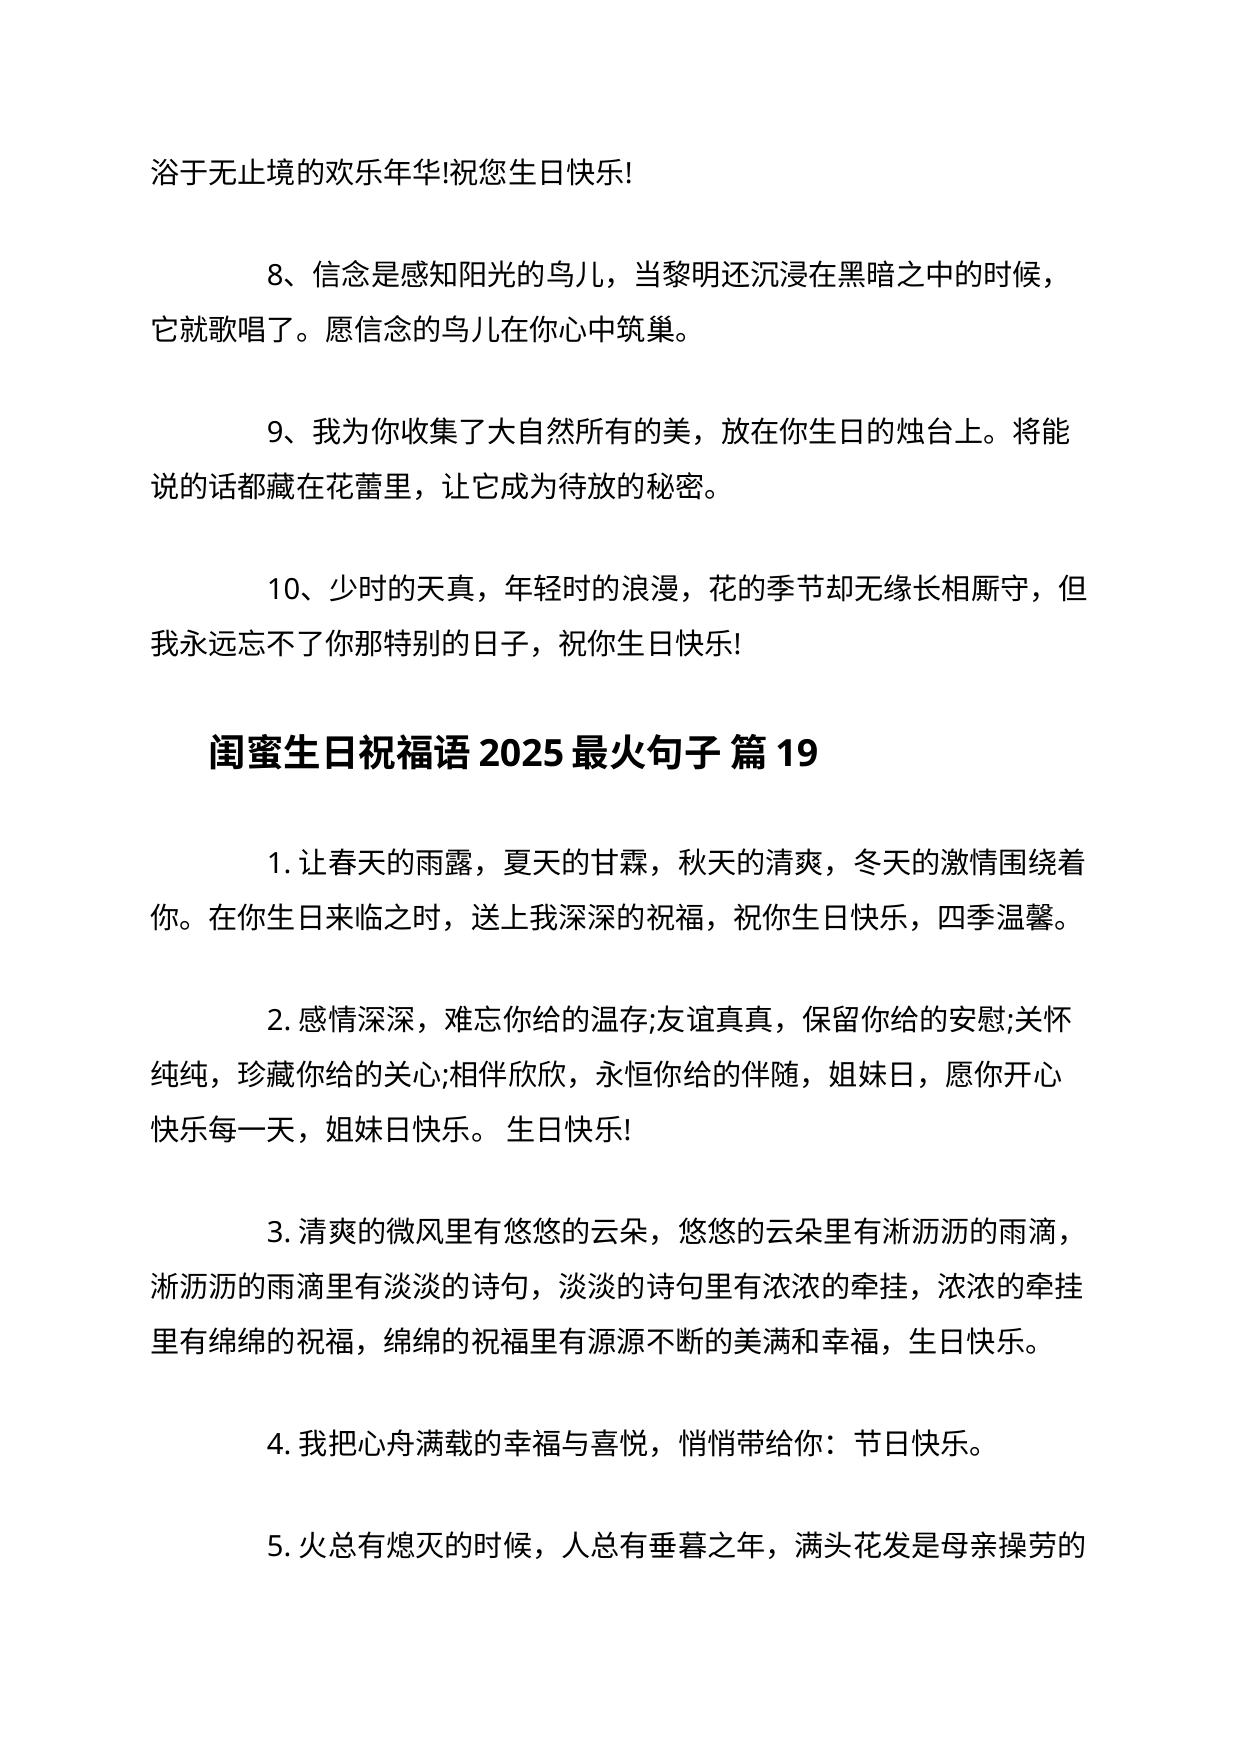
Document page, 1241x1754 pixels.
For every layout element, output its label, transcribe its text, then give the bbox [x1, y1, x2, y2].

text 1. 让春天的雨露，夏天的甘霖，秋天的清爽，冬天的激情围绕着你。在你生日来临之时，送上我深深的祝福，祝你生日快乐，四季温馨。 [150, 840, 1090, 937]
text 3. 清爽的微风里有悠悠的云朵，悠悠的云朵里有淅沥沥的雨滴，淅沥沥的雨滴里有淡淡的诗句，淡淡的诗句里有浓浓的牵挂，浓浓的牵挂里有绵绵的祝福，绵绵的祝福里有源源不断的美满和幸福，生日快乐。 [150, 1209, 1090, 1361]
text 9、我为你收集了大自然所有的美，放在你生日的烛台上。将能说的话都藏在花蕾里，让它成为待放的秘密。 [150, 409, 1090, 506]
text 10、少时的天真，年轻时的浪漫，花的季节却无缘长相厮守，但我永远忘不了你那特别的日子，祝你生日快乐! [150, 566, 1090, 663]
text 闺蜜生日祝福语2025最火句子 篇19 [150, 722, 1090, 777]
text 4. 我把心舟满载的幸福与喜悦，悄悄带给你：节日快乐。 [150, 1421, 1090, 1463]
text 2. 感情深深，难忘你给的温存;友谊真真，保留你给的安慰;关怀纯纯，珍藏你给的关心;相伴欣欣，永恒你给的伴随，姐妹日，愿你开心快乐每一天，姐妹日快乐。 生日快乐! [150, 997, 1090, 1149]
text 8、信念是感知阳光的鸟儿，当黎明还沉浸在黑暗之中的时候，它就歌唱了。愿信念的鸟儿在你心中筑巢。 [150, 252, 1090, 349]
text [150, 150, 1090, 192]
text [150, 1522, 1090, 1565]
